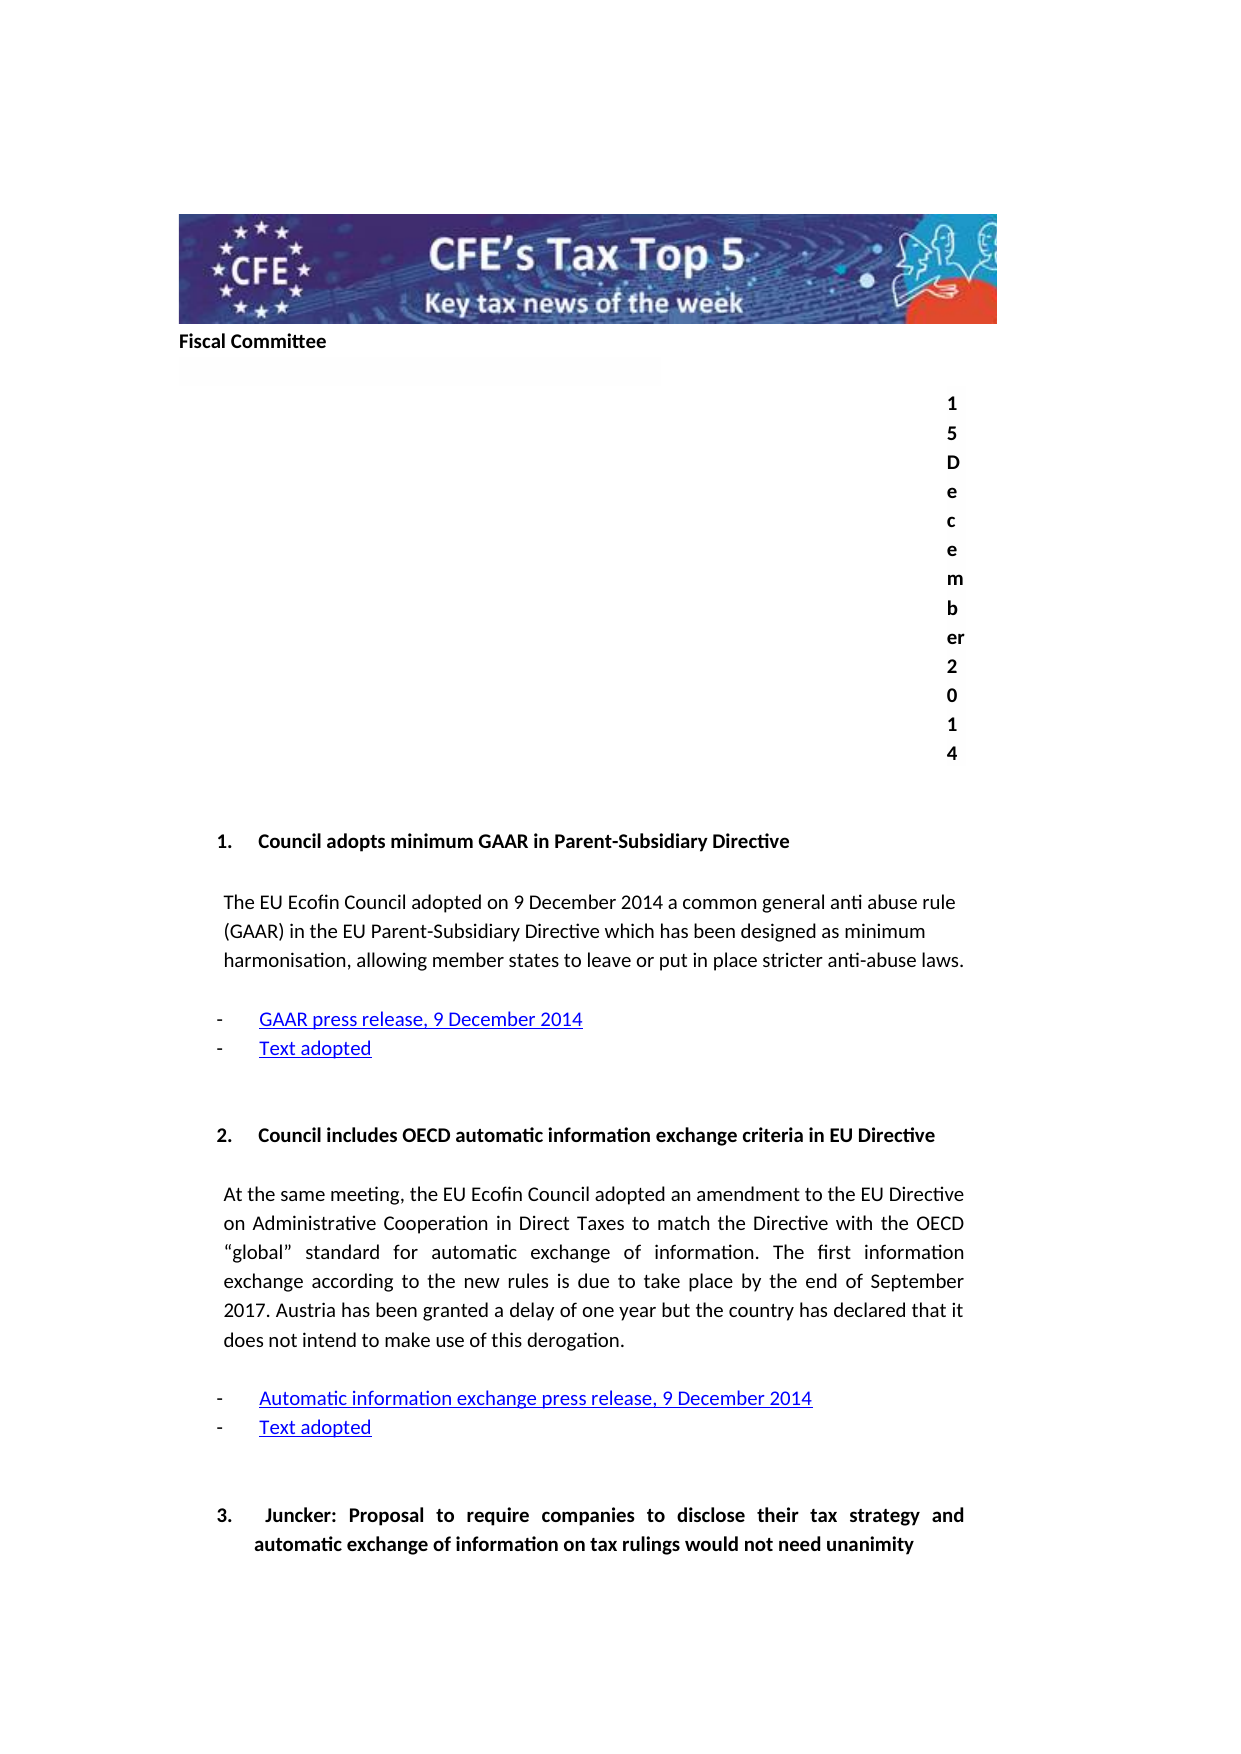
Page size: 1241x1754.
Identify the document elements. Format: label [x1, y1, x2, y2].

picture [178, 214, 997, 324]
table_header [148, 176, 997, 1592]
